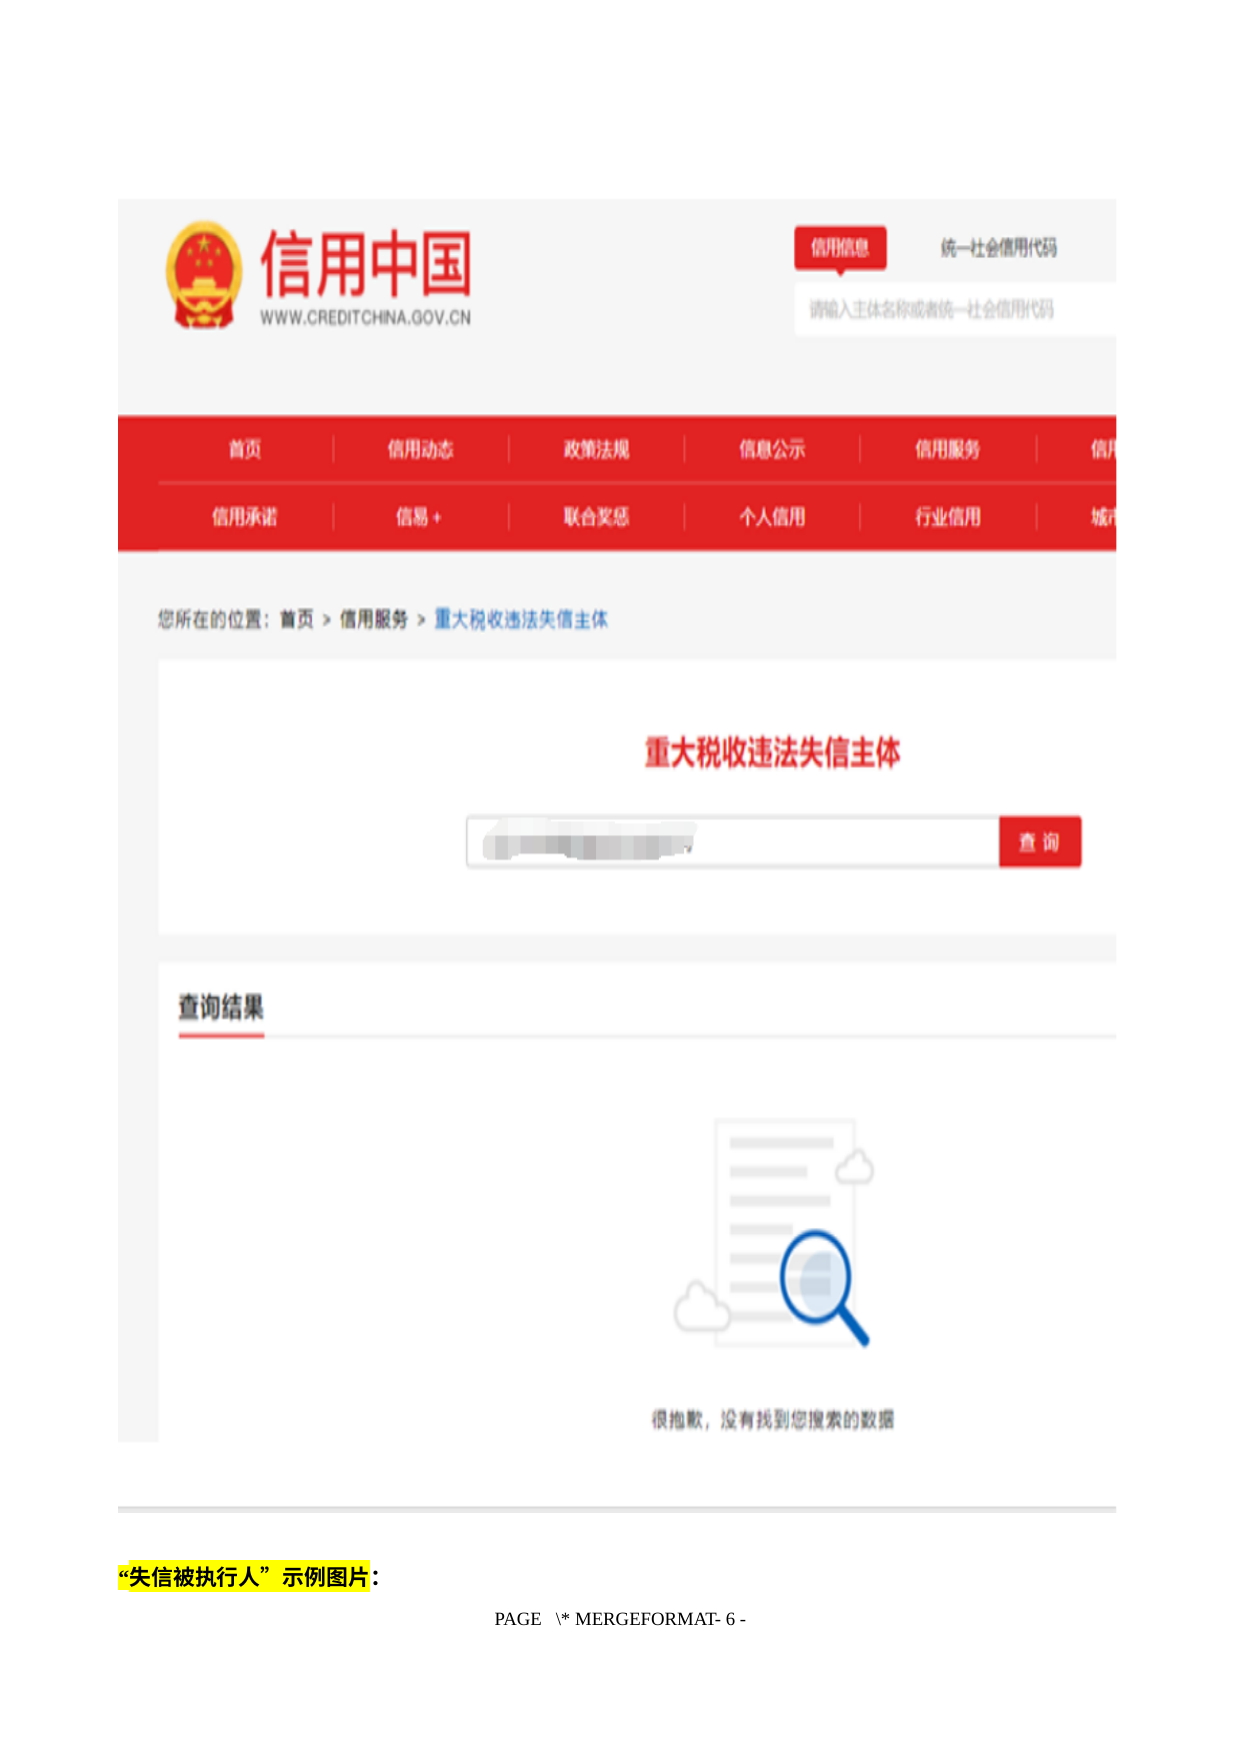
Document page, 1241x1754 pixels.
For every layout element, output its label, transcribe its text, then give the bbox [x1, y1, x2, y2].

picture [118, 111, 1117, 1513]
text “失信被执行人”示例图片： [370, 1560, 1122, 1592]
